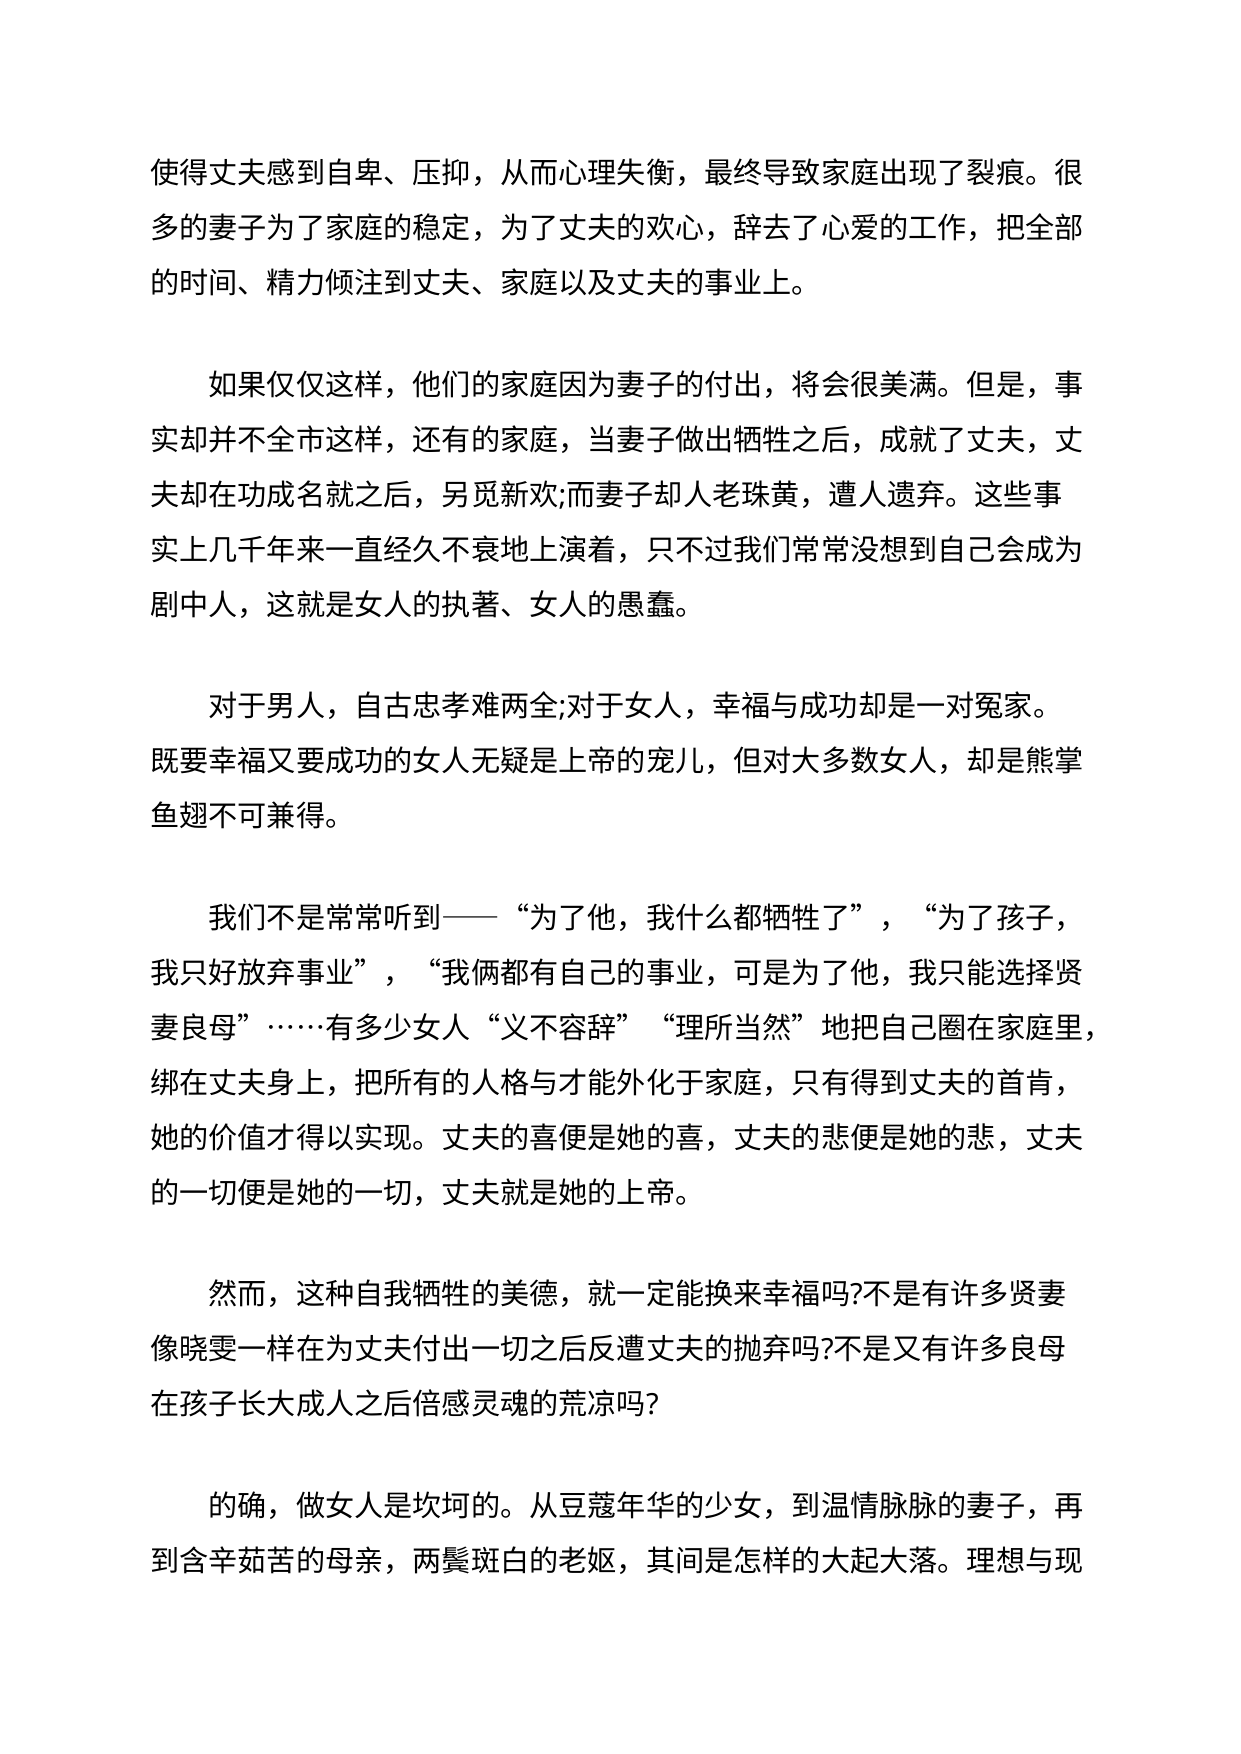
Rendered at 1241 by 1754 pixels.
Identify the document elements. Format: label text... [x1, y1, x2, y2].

text 如果仅仅这样，他们的家庭因为妻子的付出，将会很美满。但是，事实却并不全市这样，还有的家庭，当妻子做出牺牲之后，成就了丈夫，丈夫却在功成名就之后，另觅新欢;而妻子却人老珠黄，遭人遗弃。这些事实上几千年来一直经久不衰地上演着，只不过我们常常没想到自己会成为剧中人，这就是女人的执著、女人的愚蠢。 [150, 362, 1090, 623]
text 对于男人，自古忠孝难两全;对于女人，幸福与成功却是一对冤家。既要幸福又要成功的女人无疑是上帝的宠儿，但对大多数女人，却是熊掌鱼翅不可兼得。 [150, 683, 1090, 835]
text 我们不是常常听到——“为了他，我什么都牺牲了”，“为了孩子，我只好放弃事业”，“我俩都有自己的事业，可是为了他，我只能选择贤妻良母”……有多少女人“义不容辞”“理所当然”地把自己圈在家庭里，绑在丈夫身上，把所有的人格与才能外化于家庭，只有得到丈夫的首肯，她的价值才得以实现。丈夫的喜便是她的喜，丈夫的悲便是她的悲，丈夫的一切便是她的一切，丈夫就是她的上帝。 [150, 895, 1090, 1211]
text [150, 1483, 1090, 1580]
text 然而，这种自我牺牲的美德，就一定能换来幸福吗?不是有许多贤妻像晓雯一样在为丈夫付出一切之后反遭丈夫的抛弃吗?不是又有许多良母在孩子长大成人之后倍感灵魂的荒凉吗? [150, 1271, 1090, 1423]
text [150, 150, 1090, 302]
